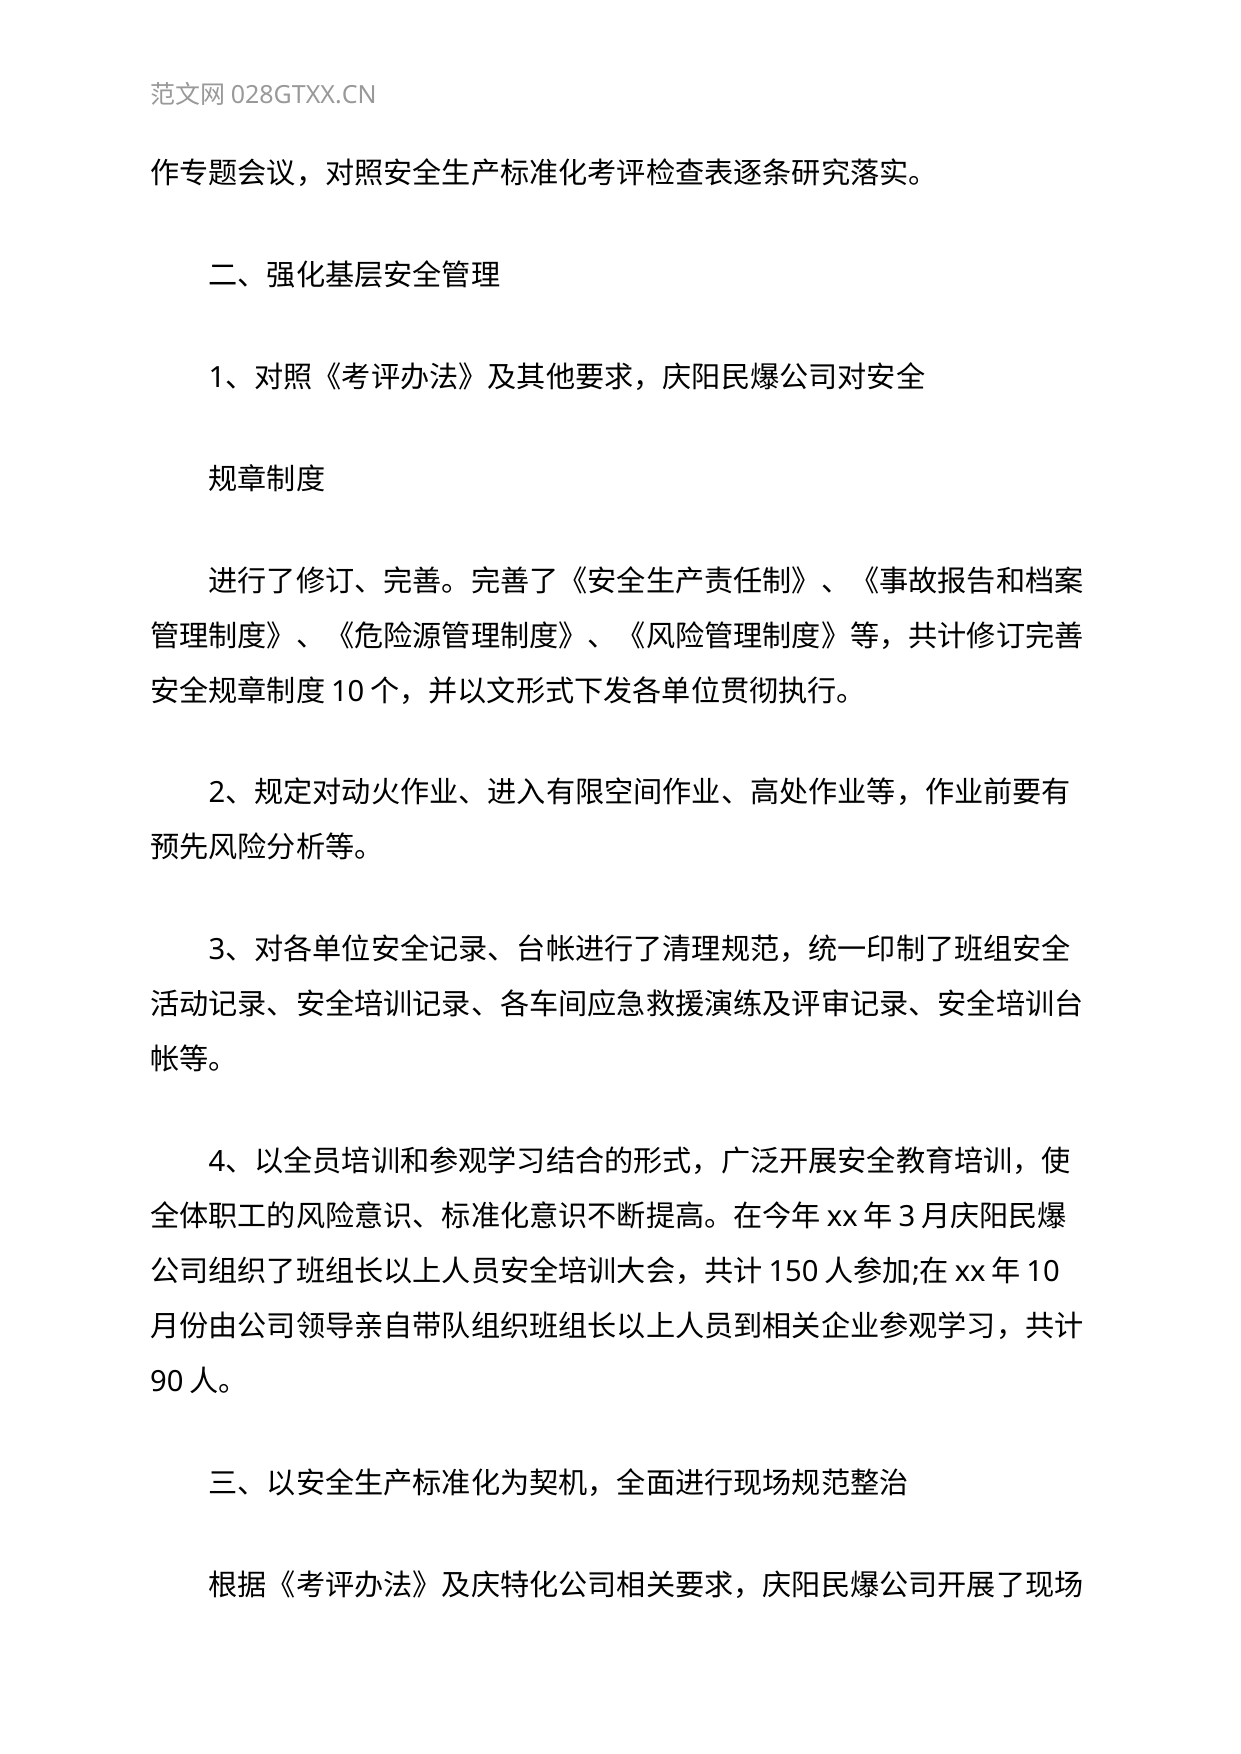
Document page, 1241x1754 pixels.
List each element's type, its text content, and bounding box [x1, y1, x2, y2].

text 2、规定对动火作业、进入有限空间作业、高处作业等，作业前要有预先风险分析等。 [150, 769, 1090, 866]
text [150, 150, 1090, 192]
text 三、以安全生产标准化为契机，全面进行现场规范整治 [150, 1459, 1090, 1502]
text 进行了修订、完善。完善了《安全生产责任制》、《事故报告和档案管理制度》、《危险源管理制度》、《风险管理制度》等，共计修订完善安全规章制度10个，并以文形式下发各单位贯彻执行。 [150, 557, 1090, 709]
text 二、强化基层安全管理 [150, 252, 1090, 294]
text 3、对各单位安全记录、台帐进行了清理规范，统一印制了班组安全活动记录、安全培训记录、各车间应急救援演练及评审记录、安全培训台帐等。 [150, 926, 1090, 1078]
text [150, 1561, 1090, 1603]
text 1、对照《考评办法》及其他要求，庆阳民爆公司对安全 [150, 353, 1090, 396]
text 4、以全员培训和参观学习结合的形式，广泛开展安全教育培训，使全体职工的风险意识、标准化意识不断提高。在今年xx年3月庆阳民爆公司组织了班组长以上人员安全培训大会，共计150人参加;在xx年10月份由公司领导亲自带队组织班组长以上人员到相关企业参观学习，共计90人。 [150, 1137, 1090, 1400]
text 规章制度 [150, 456, 1090, 498]
